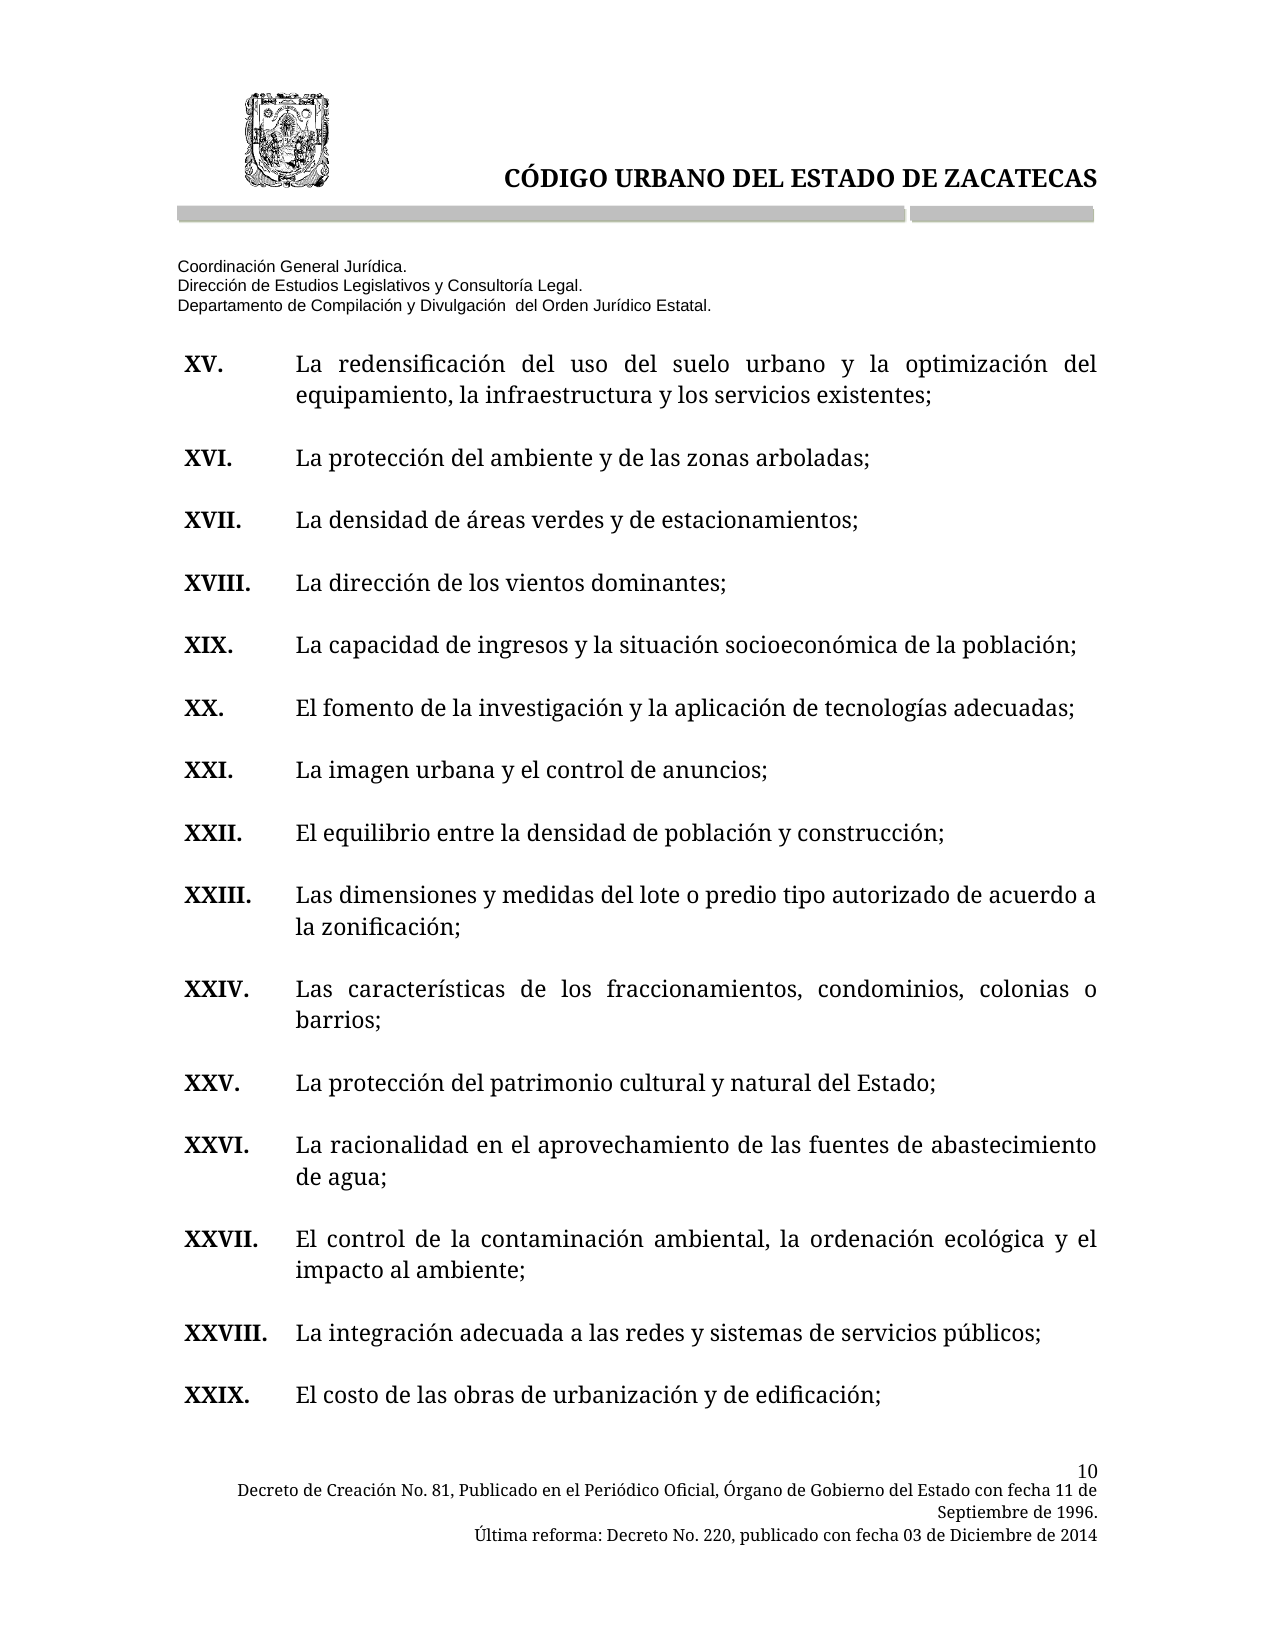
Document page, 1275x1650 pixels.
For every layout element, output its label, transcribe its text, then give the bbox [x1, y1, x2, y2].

list La redensificación del uso del suelo urbano y la optimización del equipamiento, la infraestructura y los servicios existentes; [184, 348, 1098, 411]
list La integración adecuada a las redes y sistemas de servicios públicos; [184, 1317, 1098, 1348]
list La protección del patrimonio cultural y natural del Estado; [184, 1067, 1098, 1098]
list Las dimensiones y medidas del lote o predio tipo autorizado de acuerdo a la zonificación; [184, 879, 1098, 942]
list Las características de los fraccionamientos, condominios, colonias o barrios; [184, 973, 1098, 1036]
list El fomento de la investigación y la aplicación de tecnologías adecuadas; [184, 692, 1098, 723]
picture [244, 92, 330, 188]
list El equilibrio entre la densidad de población y construcción; [184, 817, 1098, 848]
list La protección del ambiente y de las zonas arboladas; [184, 442, 1098, 473]
list La densidad de áreas verdes y de estacionamientos; [184, 504, 1098, 536]
list La imagen urbana y el control de anuncios; [184, 754, 1098, 786]
list La dirección de los vientos dominantes; [184, 567, 1098, 598]
list La capacidad de ingresos y la situación socioeconómica de la población; [184, 629, 1098, 661]
list La racionalidad en el aprovechamiento de las fuentes de abastecimiento de agua; [184, 1129, 1098, 1192]
list El control de la contaminación ambiental, la ordenación ecológica y el impacto al ambiente; [184, 1223, 1098, 1286]
list El costo de las obras de urbanización y de edificación; [184, 1379, 1098, 1411]
